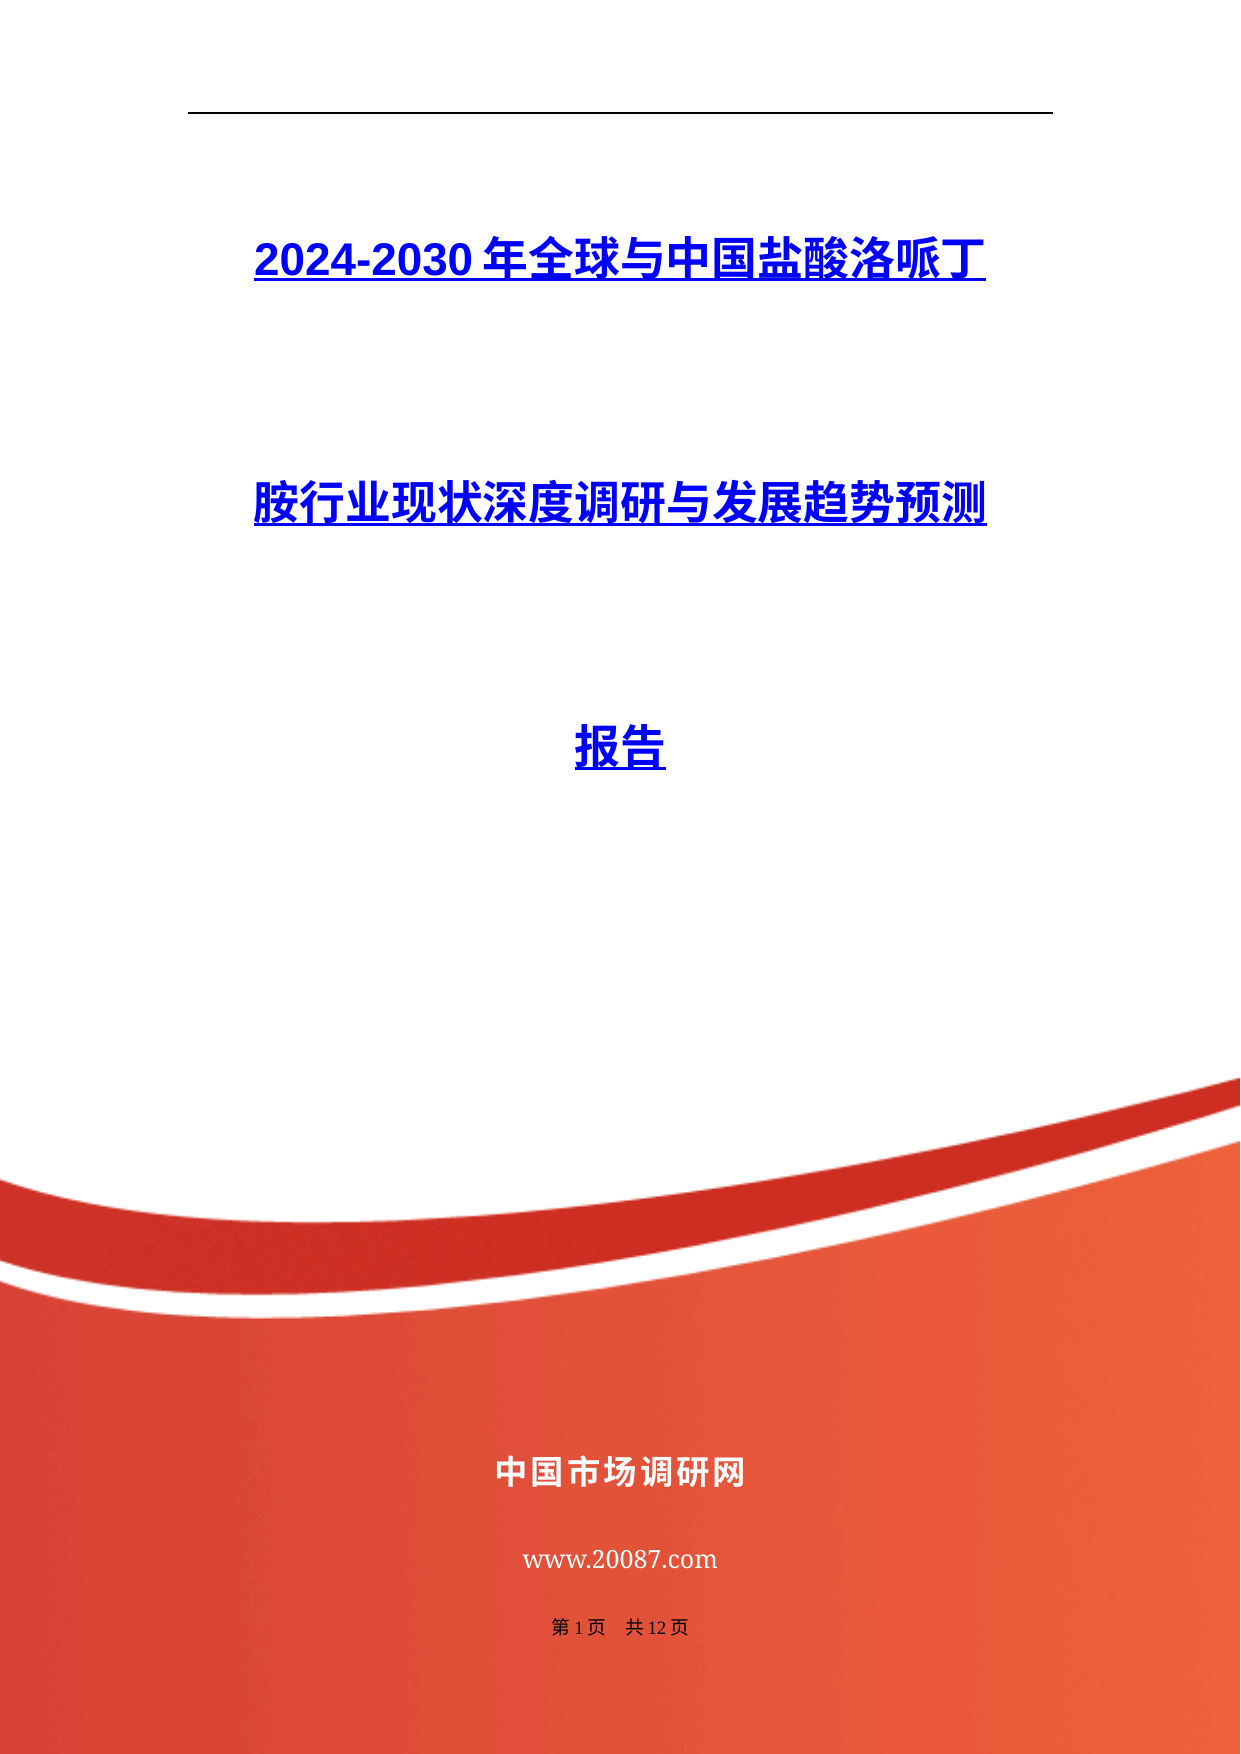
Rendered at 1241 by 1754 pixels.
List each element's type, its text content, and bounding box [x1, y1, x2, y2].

picture [0, 1006, 1241, 1754]
subtitle 中国市场调研网 [187, 1437, 1053, 1502]
text www.20087.com [187, 1526, 1053, 1591]
table_header 2024-2030年全球与中国盐酸洛哌丁胺行业现状深度调研与发展趋势预测报告 [188, 207, 1053, 871]
